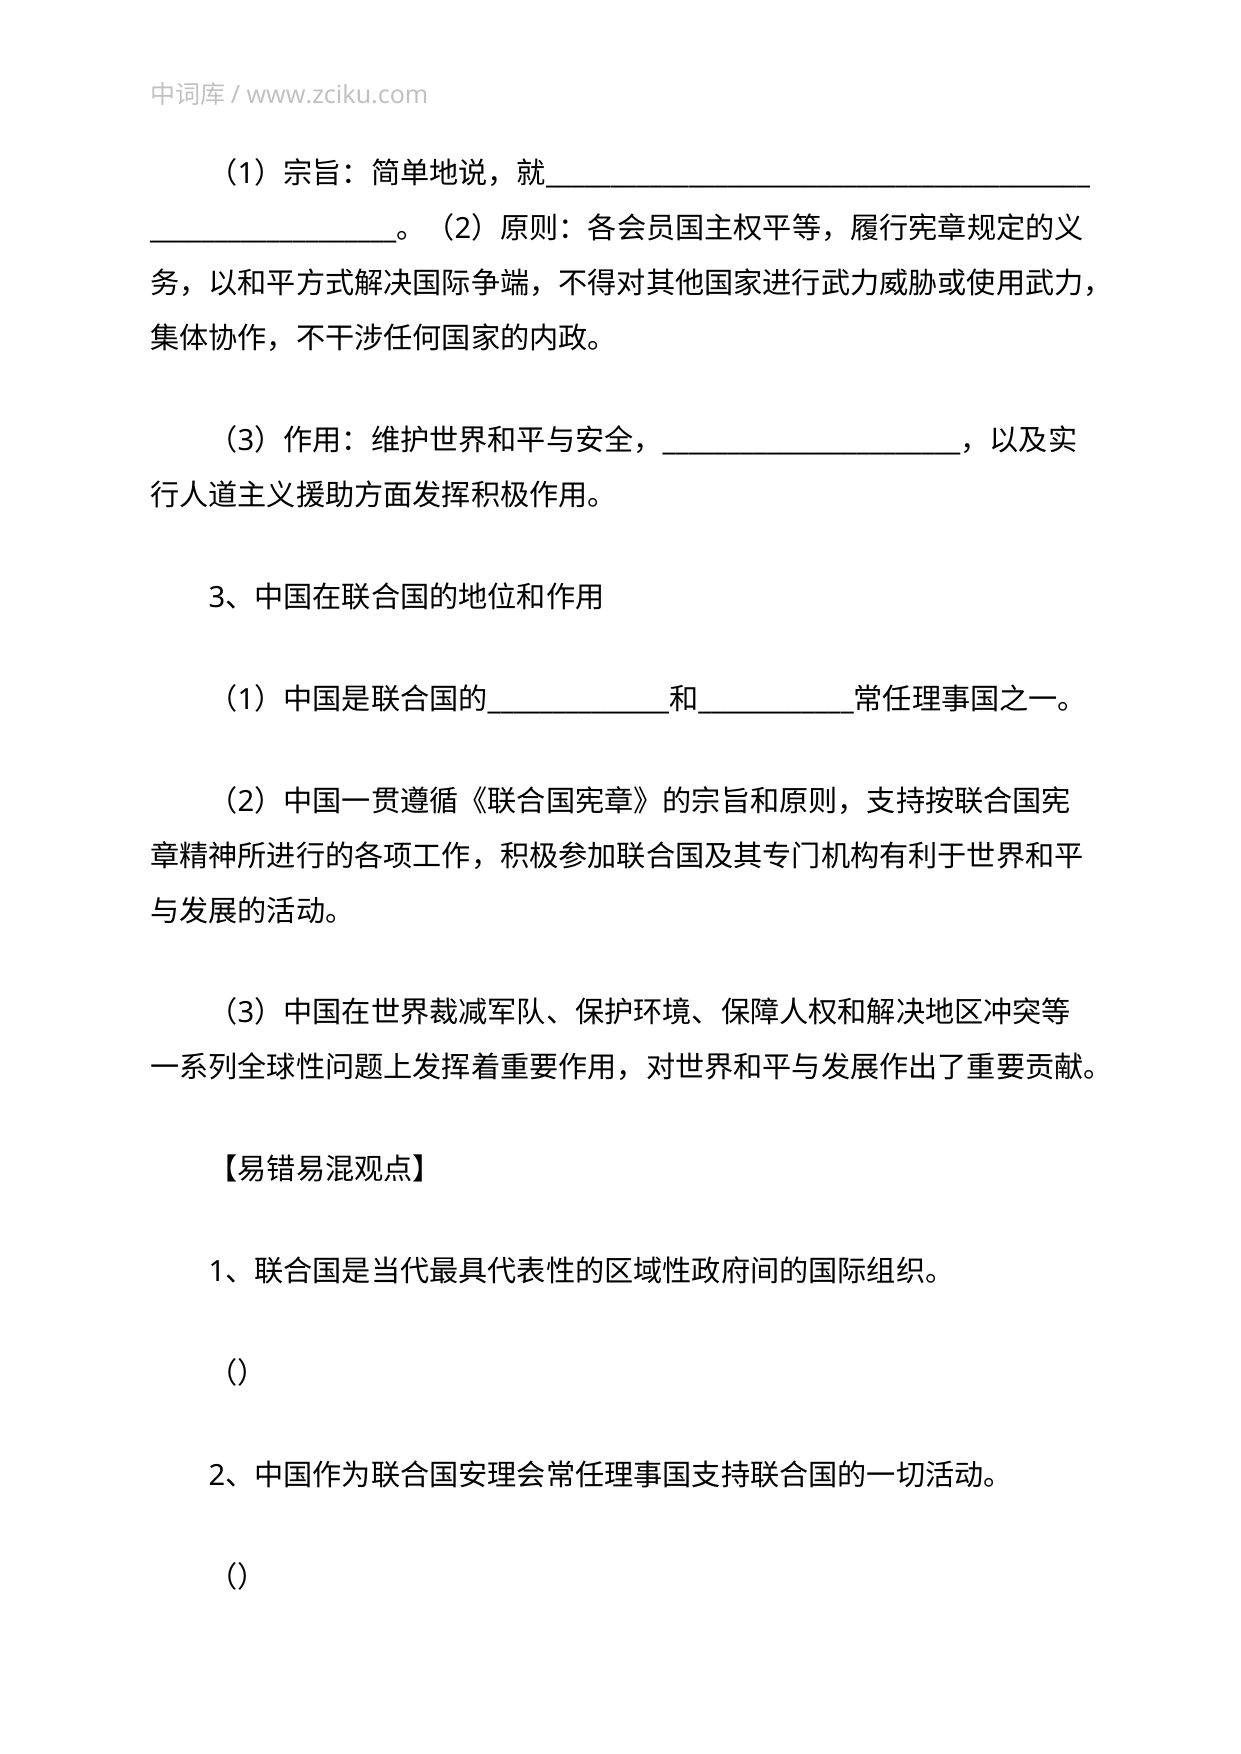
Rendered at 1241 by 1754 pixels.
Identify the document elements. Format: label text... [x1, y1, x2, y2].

text （1）宗旨：简单地说，就_____________________________________________________________。（2）原则：各会员国主权平等，履行宪章规定的义务，以和平方式解决国际争端，不得对其他国家进行武力威胁或使用武力，集体协作，不干涉任何国家的内政。 [150, 150, 1090, 357]
text （） [150, 1349, 1090, 1392]
text 3、中国在联合国的地位和作用 [150, 573, 1090, 616]
text （） [150, 1553, 1090, 1596]
text （1）中国是联合国的______________和____________常任理事国之一。 [150, 675, 1090, 718]
text 2、中国作为联合国安理会常任理事国支持联合国的一切活动。 [150, 1451, 1090, 1494]
text 【易错易混观点】 [150, 1146, 1090, 1188]
text 1、联合国是当代最具代表性的区域性政府间的国际组织。 [150, 1248, 1090, 1290]
text （3）作用：维护世界和平与安全，_______________________，以及实行人道主义援助方面发挥积极作用。 [150, 417, 1090, 514]
text （3）中国在世界裁减军队、保护环境、保障人权和解决地区冲突等一系列全球性问题上发挥着重要作用，对世界和平与发展作出了重要贡献。 [150, 989, 1090, 1086]
text （2）中国一贯遵循《联合国宪章》的宗旨和原则，支持按联合国宪章精神所进行的各项工作，积极参加联合国及其专门机构有利于世界和平与发展的活动。 [150, 777, 1090, 929]
